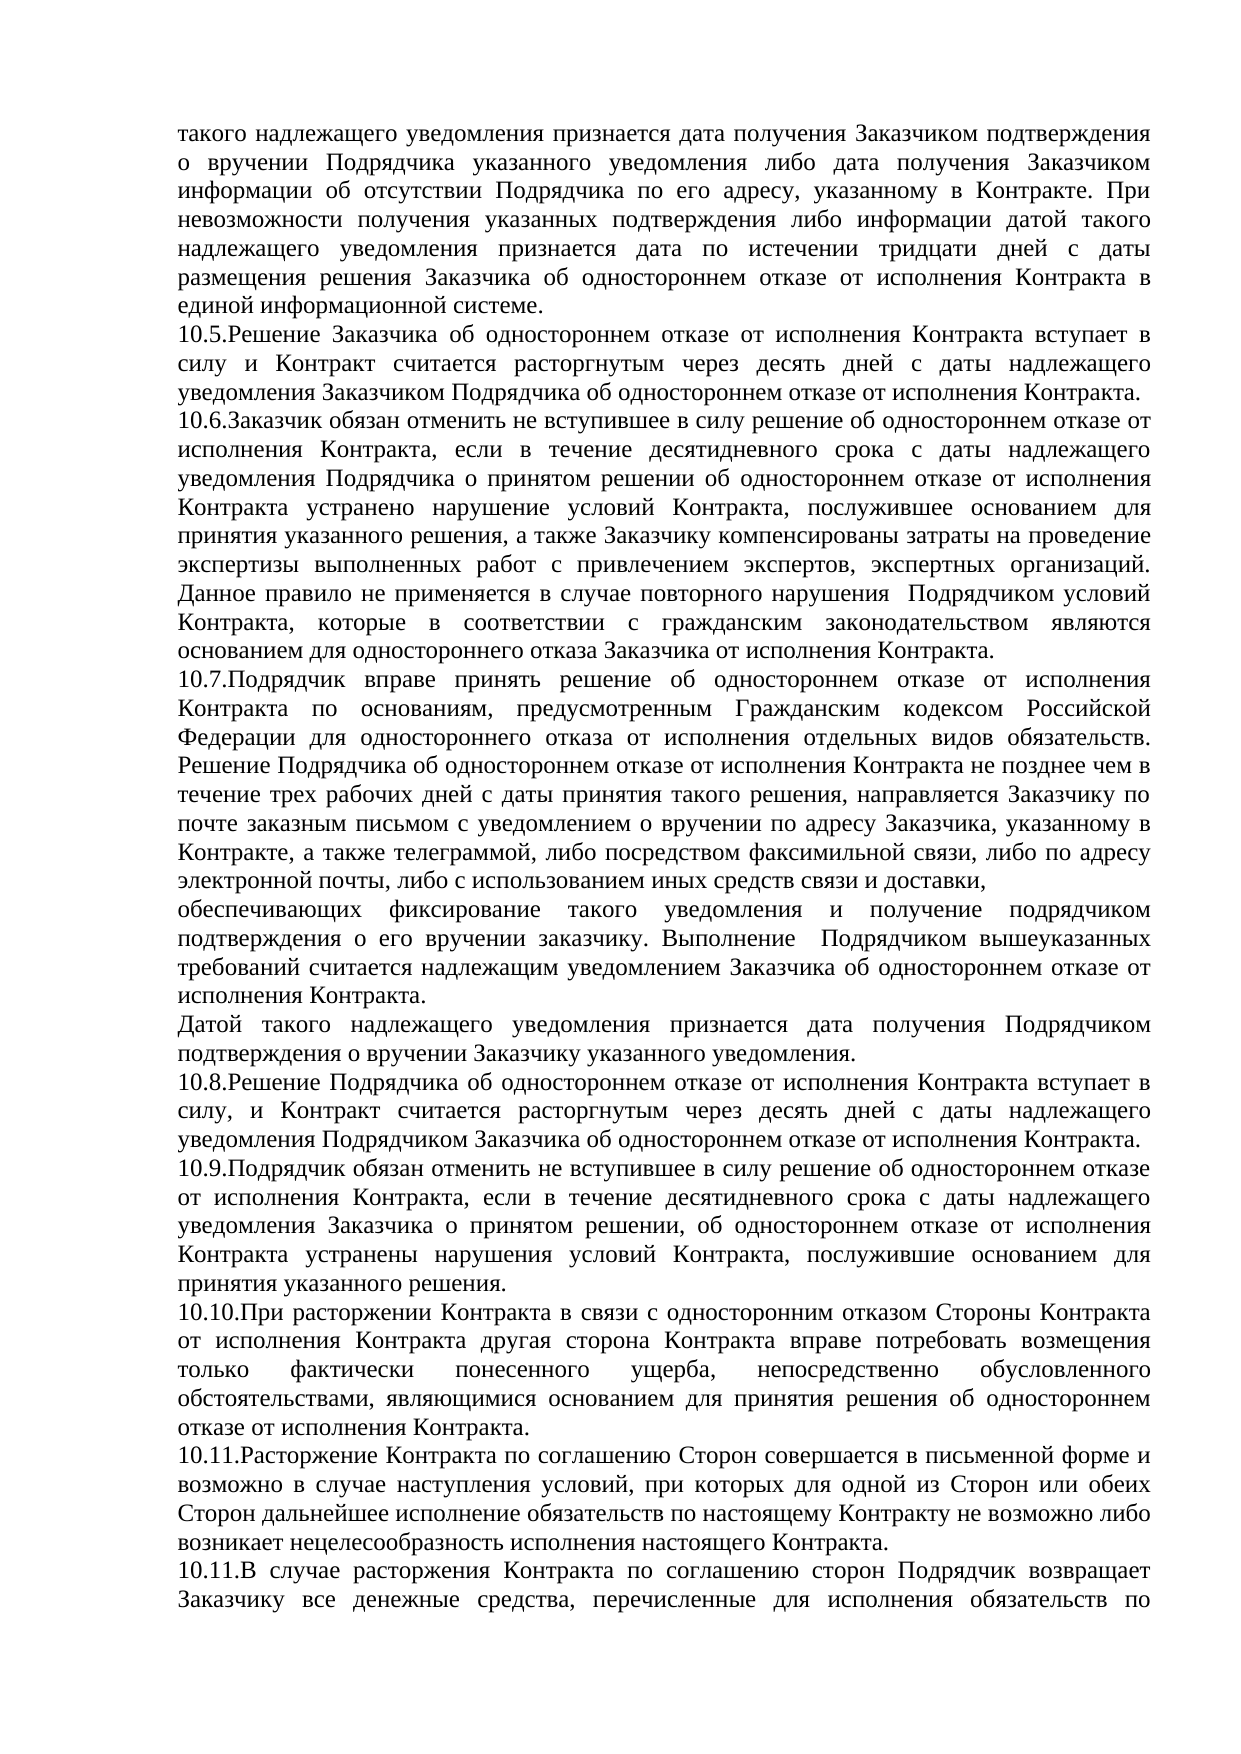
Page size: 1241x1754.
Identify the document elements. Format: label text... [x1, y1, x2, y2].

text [177, 1556, 1152, 1613]
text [177, 118, 1152, 319]
text 10.9.Подрядчик обязан отменить не вступившее в силу решение об одностороннем отказе от исполнения Контракта, если в течение десятидневного срока с даты надлежащего уведомления Заказчика о принятом решении, об одностороннем отказе от исполнения Контракта устранены нарушения условий Контракта, послужившие основанием для принятия указанного решения. [177, 1153, 1152, 1297]
text 10.8.Решение Подрядчика об одностороннем отказе от исполнения Контракта вступает в силу, и Контракт считается расторгнутым через десять дней с даты надлежащего уведомления Подрядчиком Заказчика об одностороннем отказе от исполнения Контракта. [177, 1067, 1152, 1153]
text 10.7.Подрядчик вправе принять решение об одностороннем отказе от исполнения Контракта по основаниям, предусмотренным Гражданским кодексом Российской Федерации для одностороннего отказа от исполнения отдельных видов обязательств. Решение Подрядчика об одностороннем отказе от исполнения Контракта не позднее чем в течение трех рабочих дней с даты принятия такого решения, направляется Заказчику по почте заказным письмом с уведомлением о вручении по адресу Заказчика, указанному в Контракте, а также телеграммой, либо посредством факсимильной связи, либо по адресу электронной почты, либо с использованием иных средств связи и доставки, [177, 664, 1152, 894]
text 10.10.При расторжении Контракта в связи с односторонним отказом Стороны Контракта от исполнения Контракта другая сторона Контракта вправе потребовать возмещения только фактически понесенного ущерба, непосредственно обусловленного обстоятельствами, являющимися основанием для принятия решения об одностороннем отказе от исполнения Контракта. [177, 1297, 1152, 1441]
text обеспечивающих фиксирование такого уведомления и получение подрядчиком подтверждения о его вручении заказчику. Выполнение Подрядчиком вышеуказанных требований считается надлежащим уведомлением Заказчика об одностороннем отказе от исполнения Контракта. [177, 894, 1152, 1009]
text 10.6.Заказчик обязан отменить не вступившее в силу решение об одностороннем отказе от исполнения Контракта, если в течение десятидневного срока с даты надлежащего уведомления Подрядчика о принятом решении об одностороннем отказе от исполнения Контракта устранено нарушение условий Контракта, послужившее основанием для принятия указанного решения, а также Заказчику компенсированы затраты на проведение экспертизы выполненных работ с привлечением экспертов, экспертных организаций. Данное правило не применяется в случае повторного нарушения Подрядчиком условий Контракта, которые в соответствии с гражданским законодательством являются основанием для одностороннего отказа Заказчика от исполнения Контракта. [177, 406, 1152, 664]
text 10.5.Решение Заказчика об одностороннем отказе от исполнения Контракта вступает в силу и Контракт считается расторгнутым через десять дней с даты надлежащего уведомления Заказчиком Подрядчика об одностороннем отказе от исполнения Контракта. [177, 319, 1152, 406]
text Датой такого надлежащего уведомления признается дата получения Подрядчиком подтверждения о вручении Заказчику указанного уведомления. [177, 1009, 1152, 1067]
text 10.11.Расторжение Контракта по соглашению Сторон совершается в письменной форме и возможно в случае наступления условий, при которых для одной из Сторон или обеих Сторон дальнейшее исполнение обязательств по настоящему Контракту не возможно либо возникает нецелесообразность исполнения настоящего Контракта. [177, 1441, 1152, 1556]
